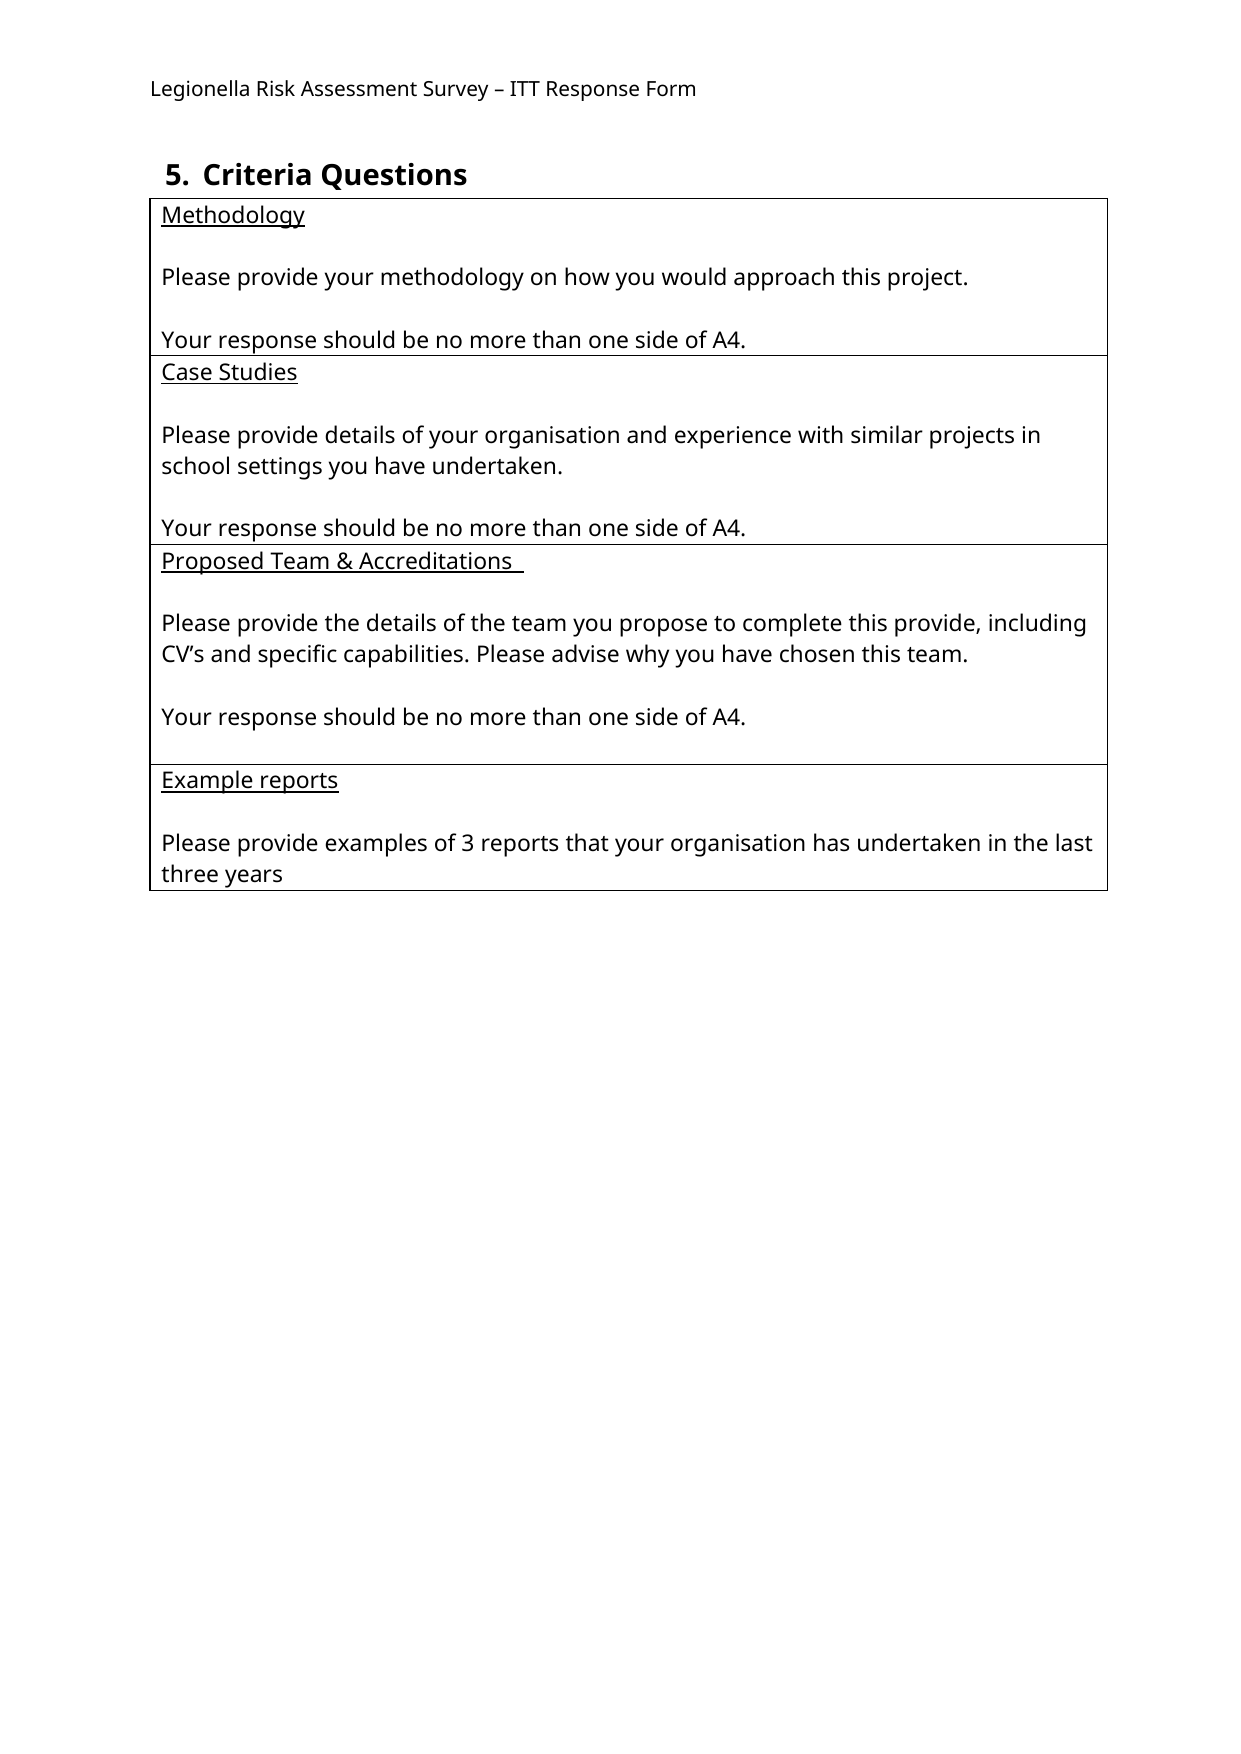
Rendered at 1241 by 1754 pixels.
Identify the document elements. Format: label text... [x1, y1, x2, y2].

table_cell Example reports Please provide examples of 3 reports that your organisation has undertaken in the last three years [151, 765, 1107, 889]
table_cell Proposed Team & Accreditations Please provide the details of the team you propose to complete this provide, including CV’s and specific capabilities. Please advise why you have chosen this team. Your response should be no more than one side of A4. [151, 545, 1107, 763]
subtitle Criteria Questions [165, 154, 1137, 194]
table_header Methodology Please provide your methodology on how you would approach this project. Your response should be no more than one side of A4. [151, 199, 1107, 355]
table_cell Case Studies Please provide details of your organisation and experience with similar projects in school settings you have undertaken. Your response should be no more than one side of A4. [151, 356, 1107, 544]
